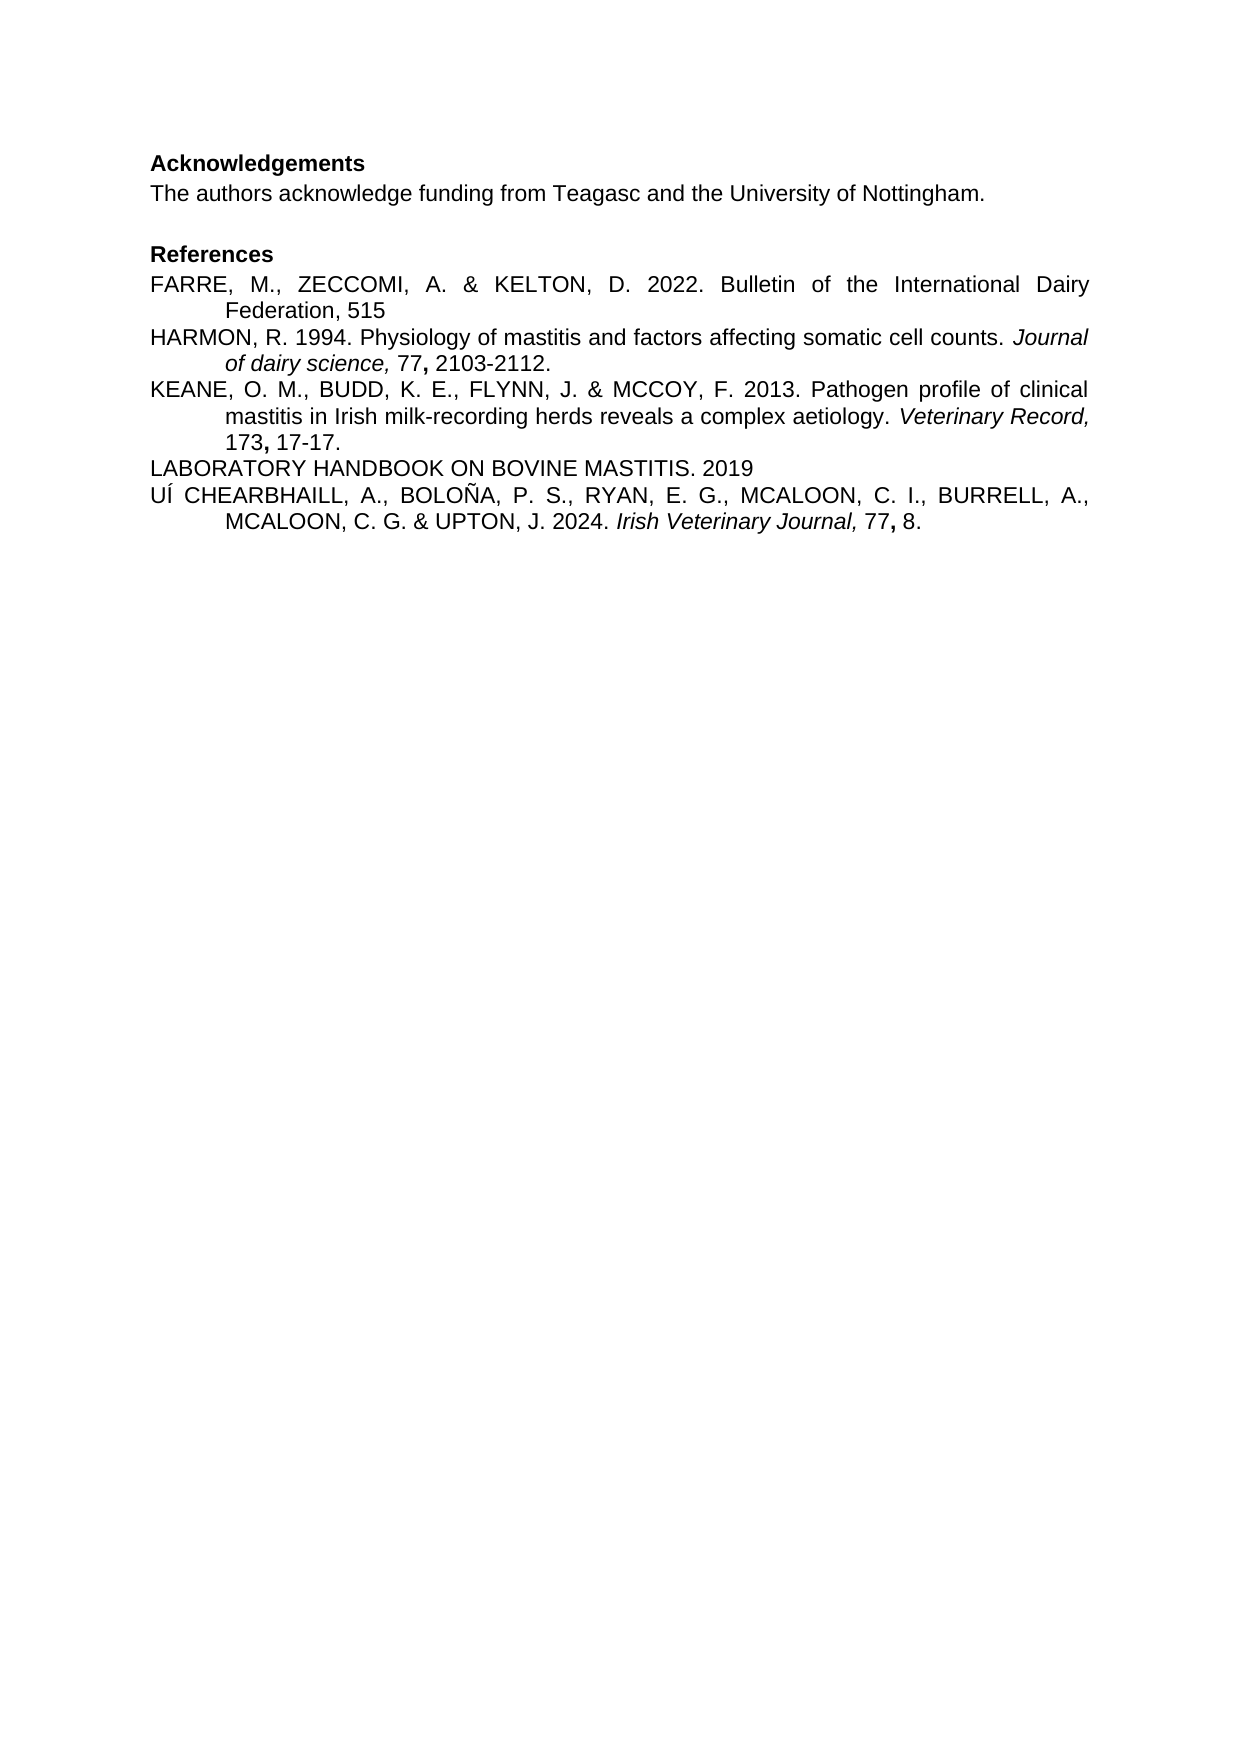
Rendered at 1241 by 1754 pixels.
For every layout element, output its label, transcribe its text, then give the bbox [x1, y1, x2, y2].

text Acknowledgements [150, 150, 1090, 176]
text UÍ CHEARBHAILL, A., BOLOÑA, P. S., RYAN, E. G., MCALOON, C. I., BURRELL, A., MCALOON, C. G. & UPTON, J. 2024. Irish Veterinary Journal, 77, 8. [150, 482, 1090, 534]
text LABORATORY HANDBOOK ON BOVINE MASTITIS. 2019 [150, 455, 1090, 482]
text References [150, 241, 1090, 267]
text KEANE, O. M., BUDD, K. E., FLYNN, J. & MCCOY, F. 2013. Pathogen profile of clinical mastitis in Irish milk-recording herds reveals a complex aetiology. Veterinary Record, 173, 17-17. [150, 376, 1090, 455]
text The authors acknowledge funding from Teagasc and the University of Nottingham. [150, 180, 1090, 207]
text FARRE, M., ZECCOMI, A. & KELTON, D. 2022. Bulletin of the International Dairy Federation, 515 [150, 271, 1090, 323]
text HARMON, R. 1994. Physiology of mastitis and factors affecting somatic cell counts. Journal of dairy science, 77, 2103-2112. [150, 323, 1090, 376]
